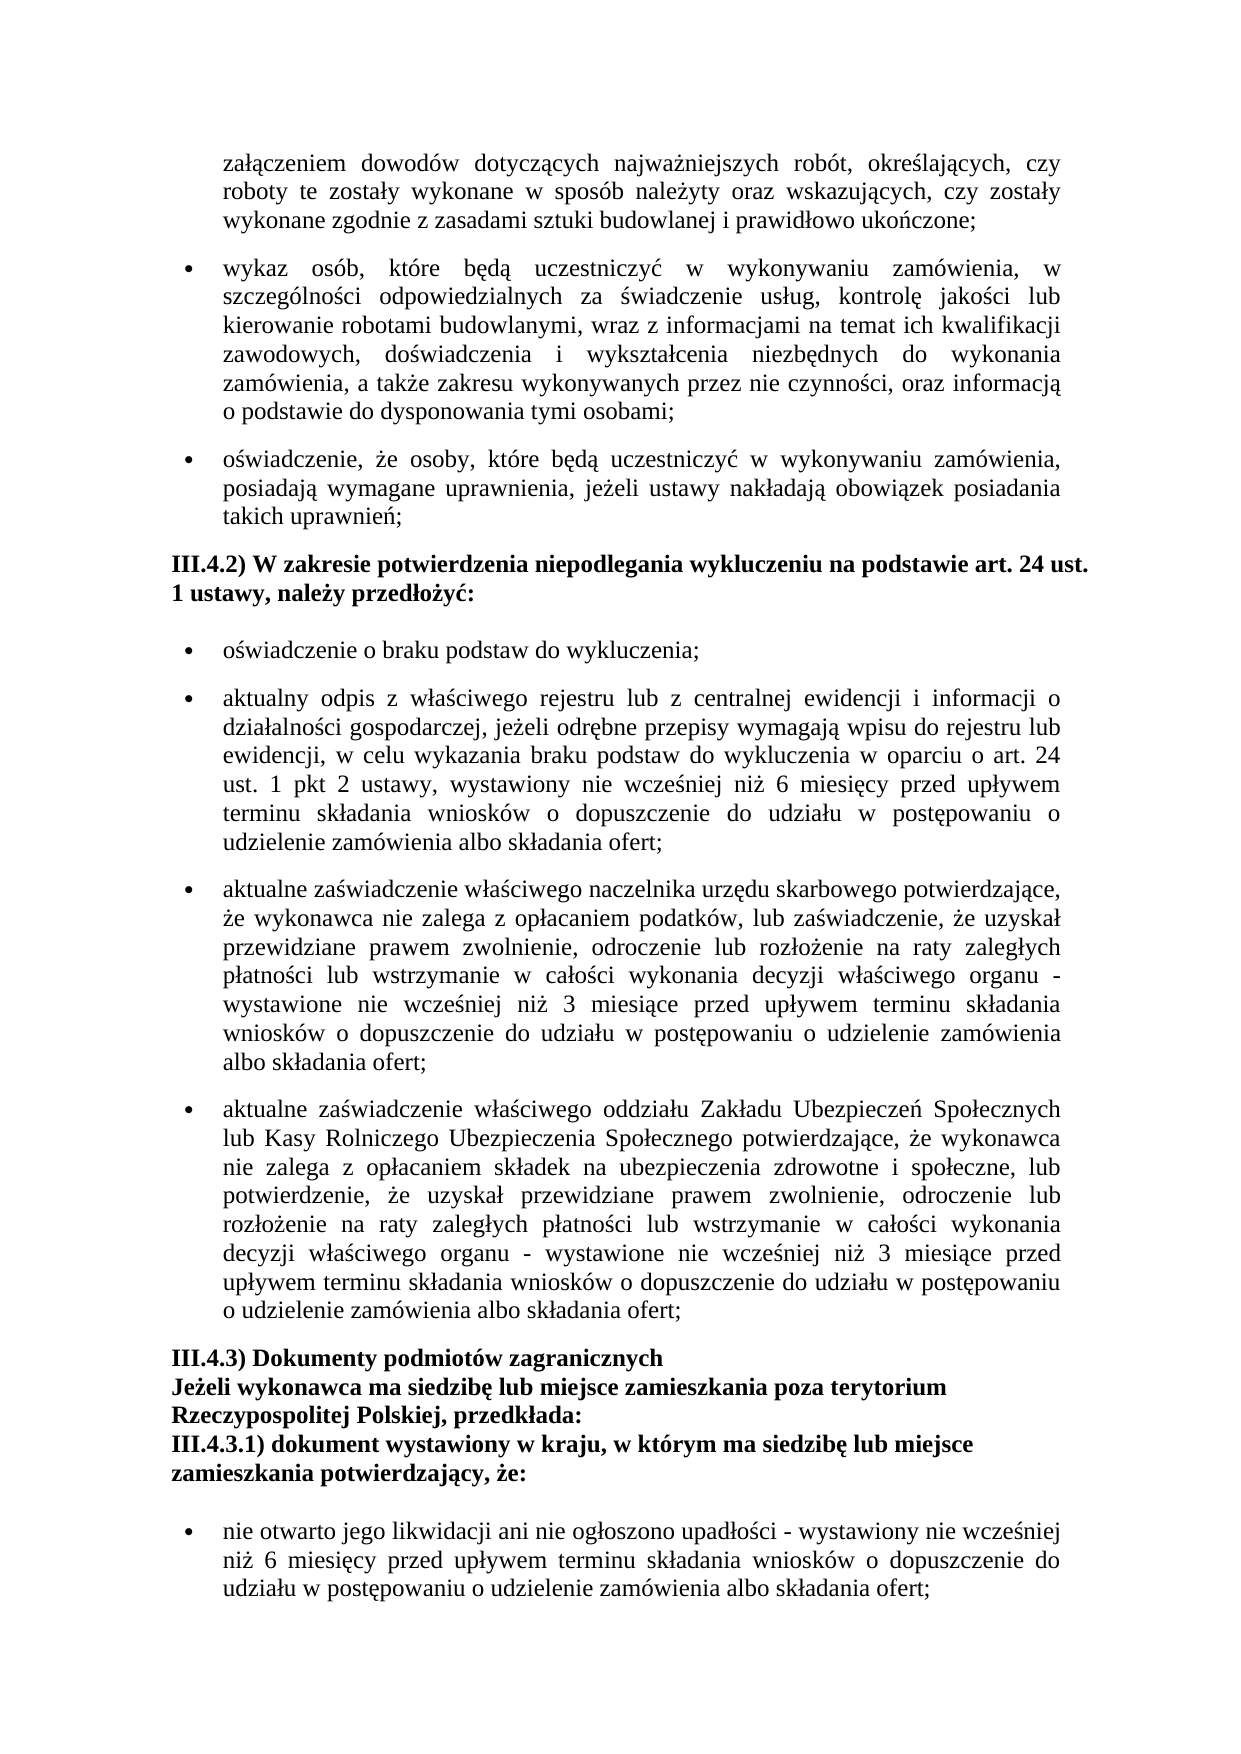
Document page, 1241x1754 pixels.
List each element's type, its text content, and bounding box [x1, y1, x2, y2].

list aktualne zaświadczenie właściwego oddziału Zakładu Ubezpieczeń Społecznych lub Kasy Rolniczego Ubezpieczenia Społecznego potwierdzające, że wykonawca nie zalega z opłacaniem składek na ubezpieczenia zdrowotne i społeczne, lub potwierdzenie, że uzyskał przewidziane prawem zwolnienie, odroczenie lub rozłożenie na raty zaległych płatności lub wstrzymanie w całości wykonania decyzji właściwego organu - wystawione nie wcześniej niż 3 miesiące przed upływem terminu składania wniosków o dopuszczenie do udziału w postępowaniu o udzielenie zamówienia albo składania ofert; [185, 1094, 1061, 1324]
text III.4.2) W zakresie potwierdzenia niepodlegania wykluczeniu na podstawie art. 24 ust. 1 ustawy, należy przedłożyć: [171, 549, 1093, 606]
list aktualne zaświadczenie właściwego naczelnika urzędu skarbowego potwierdzające, że wykonawca nie zalega z opłacaniem podatków, lub zaświadczenie, że uzyskał przewidziane prawem zwolnienie, odroczenie lub rozłożenie na raty zaległych płatności lub wstrzymanie w całości wykonania decyzji właściwego organu - wystawione nie wcześniej niż 3 miesiące przed upływem terminu składania wniosków o dopuszczenie do udziału w postępowaniu o udzielenie zamówienia albo składania ofert; [185, 874, 1061, 1076]
list aktualny odpis z właściwego rejestru lub z centralnej ewidencji i informacji o działalności gospodarczej, jeżeli odrębne przepisy wymagają wpisu do rejestru lub ewidencji, w celu wykazania braku podstaw do wykluczenia w oparciu o art. 24 ust. 1 pkt 2 ustawy, wystawiony nie wcześniej niż 6 miesięcy przed upływem terminu składania wniosków o dopuszczenie do udziału w postępowaniu o udzielenie zamówienia albo składania ofert; [185, 683, 1061, 856]
list wykaz osób, które będą uczestniczyć w wykonywaniu zamówienia, w szczególności odpowiedzialnych za świadczenie usług, kontrolę jakości lub kierowanie robotami budowlanymi, wraz z informacjami na temat ich kwalifikacji zawodowych, doświadczenia i wykształcenia niezbędnych do wykonania zamówienia, a także zakresu wykonywanych przez nie czynności, oraz informacją o podstawie do dysponowania tymi osobami; [185, 253, 1061, 425]
list nie otwarto jego likwidacji ani nie ogłoszono upadłości - wystawiony nie wcześniej niż 6 miesięcy przed upływem terminu składania wniosków o dopuszczenie do udziału w postępowaniu o udzielenie zamówienia albo składania ofert; [185, 1516, 1061, 1602]
list oświadczenie, że osoby, które będą uczestniczyć w wykonywaniu zamówienia, posiadają wymagane uprawnienia, jeżeli ustawy nakładają obowiązek posiadania takich uprawnień; [185, 444, 1061, 530]
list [185, 148, 1061, 234]
text III.4.3) Dokumenty podmiotów zagranicznych [171, 1343, 1093, 1372]
list oświadczenie o braku podstaw do wykluczenia; [185, 636, 1061, 664]
text III.4.3.1) dokument wystawiony w kraju, w którym ma siedzibę lub miejsce zamieszkania potwierdzający, że: [171, 1429, 1093, 1487]
text Jeżeli wykonawca ma siedzibę lub miejsce zamieszkania poza terytorium Rzeczypospolitej Polskiej, przedkłada: [171, 1372, 1093, 1429]
